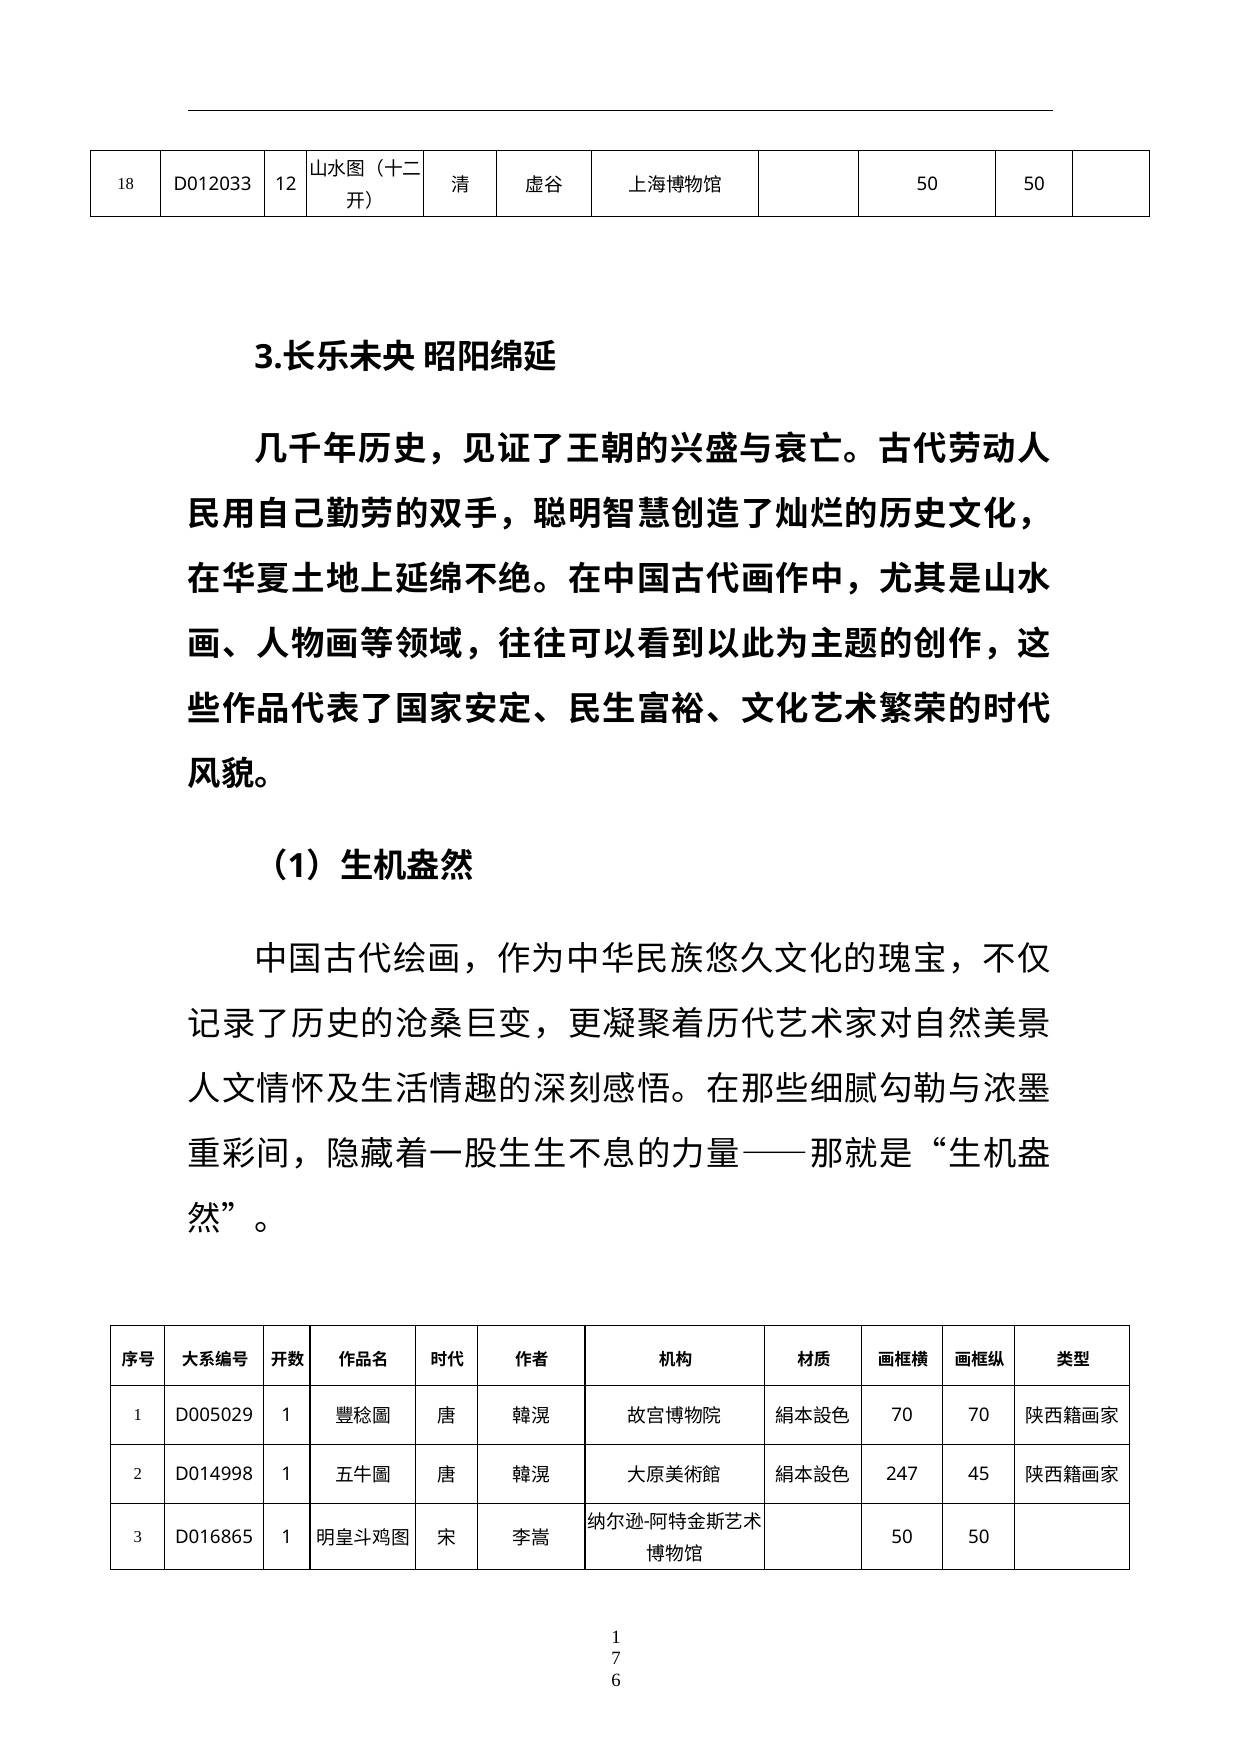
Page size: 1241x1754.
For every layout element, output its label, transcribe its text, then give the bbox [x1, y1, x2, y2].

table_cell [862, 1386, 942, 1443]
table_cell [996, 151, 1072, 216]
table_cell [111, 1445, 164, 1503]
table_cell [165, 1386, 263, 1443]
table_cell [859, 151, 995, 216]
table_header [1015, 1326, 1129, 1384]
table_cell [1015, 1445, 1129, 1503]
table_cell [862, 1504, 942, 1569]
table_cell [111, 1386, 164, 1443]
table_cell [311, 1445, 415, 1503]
subtitle （1）生机盎然 [187, 831, 1053, 896]
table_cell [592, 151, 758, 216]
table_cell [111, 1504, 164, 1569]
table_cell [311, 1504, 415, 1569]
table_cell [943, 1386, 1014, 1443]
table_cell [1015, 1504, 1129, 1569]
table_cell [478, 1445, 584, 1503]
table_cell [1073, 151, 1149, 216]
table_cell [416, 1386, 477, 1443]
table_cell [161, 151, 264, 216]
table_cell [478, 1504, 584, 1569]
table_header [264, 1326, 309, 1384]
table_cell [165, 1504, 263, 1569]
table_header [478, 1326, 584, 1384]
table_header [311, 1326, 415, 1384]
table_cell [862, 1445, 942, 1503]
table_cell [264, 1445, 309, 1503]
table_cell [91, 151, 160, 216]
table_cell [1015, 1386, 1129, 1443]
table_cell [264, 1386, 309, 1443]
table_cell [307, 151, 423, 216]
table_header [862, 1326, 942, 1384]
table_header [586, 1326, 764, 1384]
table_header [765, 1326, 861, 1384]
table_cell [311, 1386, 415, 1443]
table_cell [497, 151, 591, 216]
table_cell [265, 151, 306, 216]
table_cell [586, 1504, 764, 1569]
text 几千年历史，见证了王朝的兴盛与衰亡。古代劳动人民用自己勤劳的双手，聪明智慧创造了灿烂的历史文化，在华夏土地上延绵不绝。在中国古代画作中，尤其是山水画、人物画等领域，往往可以看到以此为主题的创作，这些作品代表了国家安定、民生富裕、文化艺术繁荣的时代风貌。 [187, 414, 1053, 804]
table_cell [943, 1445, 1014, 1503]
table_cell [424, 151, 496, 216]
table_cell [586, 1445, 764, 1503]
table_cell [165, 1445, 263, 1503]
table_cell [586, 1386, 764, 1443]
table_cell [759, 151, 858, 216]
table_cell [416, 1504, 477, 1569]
text 中国古代绘画，作为中华民族悠久文化的瑰宝，不仅记录了历史的沧桑巨变，更凝聚着历代艺术家对自然美景、人文情怀及生活情趣的深刻感悟。在那些细腻勾勒与浓墨重彩间，隐藏着一股生生不息的力量——那就是“生机盎然”。 [187, 923, 1053, 1248]
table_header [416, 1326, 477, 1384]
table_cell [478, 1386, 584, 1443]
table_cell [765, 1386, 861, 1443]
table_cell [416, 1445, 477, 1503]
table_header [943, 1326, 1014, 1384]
subtitle 3.长乐未央 昭阳绵延 [187, 322, 1053, 387]
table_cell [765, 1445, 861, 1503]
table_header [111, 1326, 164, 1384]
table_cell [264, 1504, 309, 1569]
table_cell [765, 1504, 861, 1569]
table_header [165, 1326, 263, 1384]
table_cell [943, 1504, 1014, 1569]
